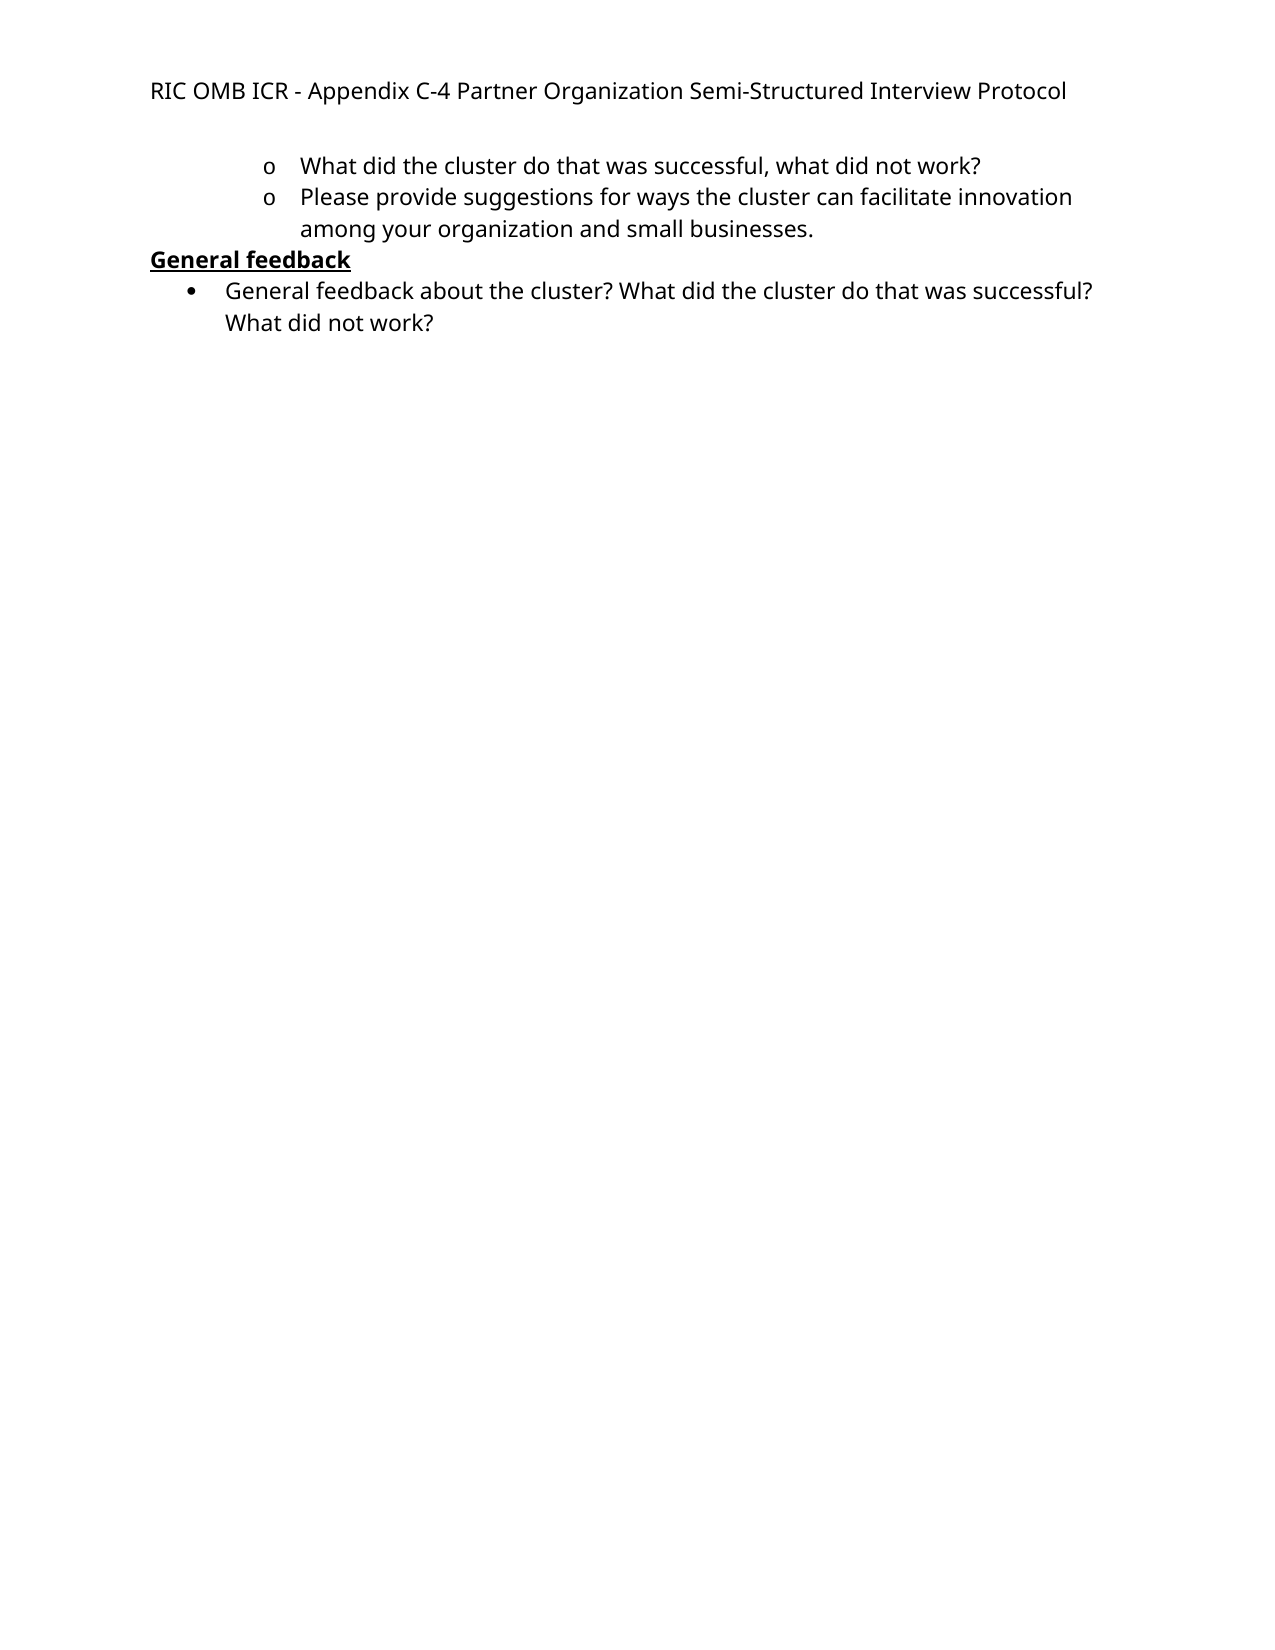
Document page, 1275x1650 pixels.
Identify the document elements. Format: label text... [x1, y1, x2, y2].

text General feedback [150, 244, 1125, 275]
list What did the cluster do that was successful, what did not work? [262, 150, 1125, 181]
list Please provide suggestions for ways the cluster can facilitate innovation among your organization and small businesses. [262, 181, 1125, 244]
list General feedback about the cluster? What did the cluster do that was successful? What did not work? [187, 275, 1125, 338]
